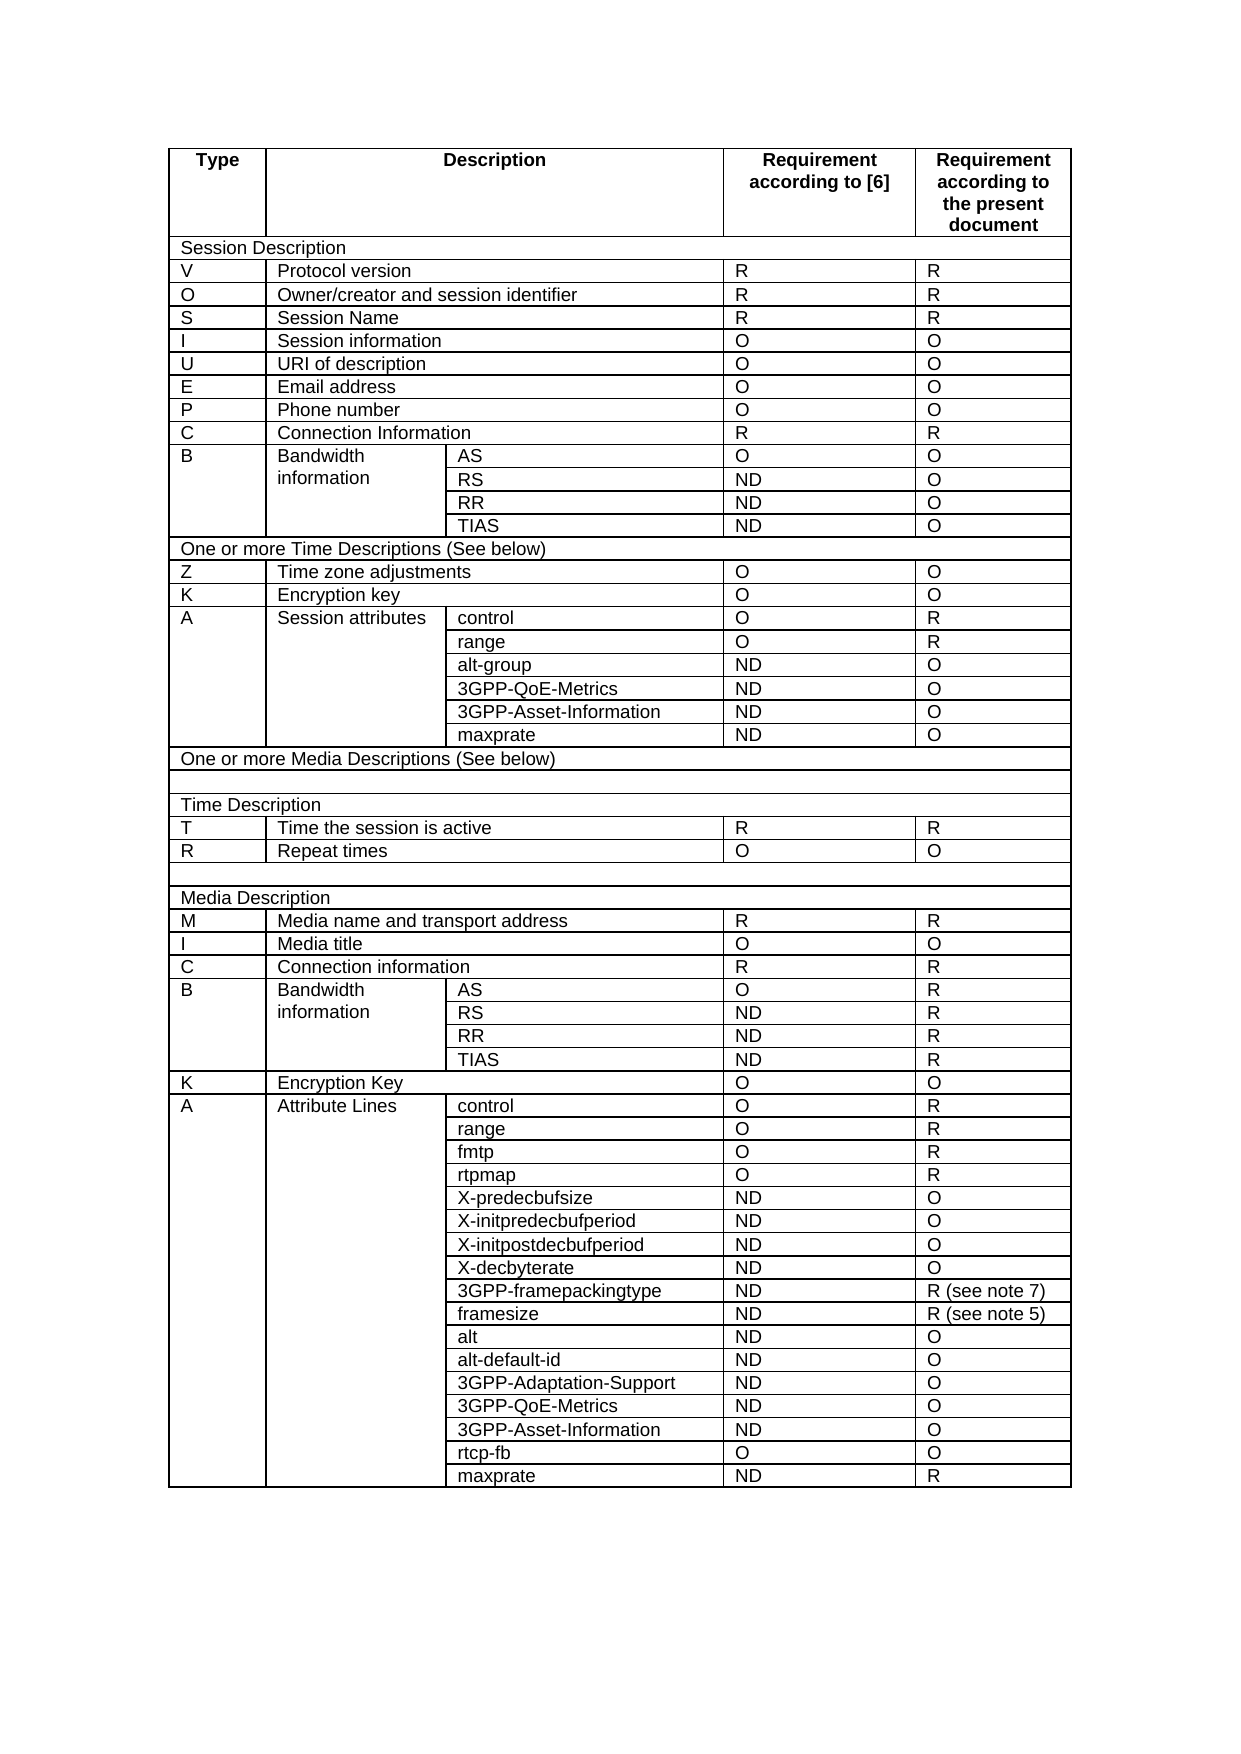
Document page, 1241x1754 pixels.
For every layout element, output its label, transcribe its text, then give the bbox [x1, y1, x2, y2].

table_cell Email address [267, 376, 723, 397]
table_cell R [916, 1095, 1070, 1116]
table_cell RS [447, 1002, 723, 1024]
table_cell 3GPP-Asset-Information [447, 701, 723, 723]
table_cell O [916, 399, 1070, 421]
table_cell R [724, 910, 915, 931]
table_cell O [724, 445, 915, 467]
table_cell O [916, 701, 1070, 723]
table_cell R [916, 422, 1070, 444]
table_cell R [916, 817, 1070, 839]
table_cell X-decbyterate [447, 1257, 723, 1278]
table_cell rtpmap [447, 1164, 723, 1186]
table_cell ND [724, 1048, 915, 1070]
table_cell I [170, 933, 265, 954]
table_cell rtcp-fb [447, 1442, 723, 1463]
table_cell R [916, 1118, 1070, 1139]
table_header Requirement according to [6] [724, 149, 915, 236]
table_cell T [170, 817, 265, 839]
table_cell One or more Time Descriptions (See below) [170, 538, 1070, 559]
table_cell Owner/creator and session identifier [267, 283, 723, 305]
table_cell [170, 771, 1070, 792]
table_cell R [916, 607, 1070, 629]
table_cell O [724, 631, 915, 652]
table_cell O [916, 468, 1070, 490]
table_cell O [170, 283, 265, 305]
table_cell R [916, 1025, 1070, 1047]
table_cell Media name and transport address [267, 910, 723, 931]
table_cell R [916, 1141, 1070, 1162]
table_cell RS [447, 468, 723, 490]
table_cell alt [447, 1326, 723, 1347]
table_cell [170, 863, 1070, 885]
table_cell O [724, 1141, 915, 1162]
table_cell E [170, 376, 265, 397]
table_cell RR [447, 492, 723, 513]
table_cell O [916, 376, 1070, 397]
table_cell URI of description [267, 353, 723, 374]
table_cell U [170, 353, 265, 374]
table_cell R (see note 5) [916, 1303, 1070, 1324]
table_cell R [724, 283, 915, 305]
table_cell ND [724, 1303, 915, 1324]
table_cell R [916, 979, 1070, 1001]
table_cell O [916, 1418, 1070, 1440]
table_cell X-predecbufsize [447, 1187, 723, 1209]
table_cell O [916, 330, 1070, 351]
table_cell O [916, 724, 1070, 746]
table_cell 3GPP-Adaptation-Support [447, 1372, 723, 1394]
table_cell O [916, 677, 1070, 699]
table_cell ND [724, 1418, 915, 1440]
table_cell O [916, 1442, 1070, 1463]
table_cell 3GPP-QoE-Metrics [447, 1395, 723, 1417]
table_cell Encryption Key [267, 1072, 723, 1093]
table_cell O [916, 1210, 1070, 1232]
table_cell ND [724, 701, 915, 723]
table_cell ND [724, 1187, 915, 1209]
table_cell K [170, 584, 265, 606]
table_cell O [916, 1187, 1070, 1209]
table_cell R (see note 7) [916, 1280, 1070, 1301]
table_cell R [724, 817, 915, 839]
table_cell O [724, 1118, 915, 1139]
table_cell X-initpredecbufperiod [447, 1210, 723, 1232]
table_cell control [447, 607, 723, 629]
table_cell O [724, 1072, 915, 1093]
table_cell R [916, 1164, 1070, 1186]
table_cell R [916, 956, 1070, 977]
table_cell ND [724, 1025, 915, 1047]
table_cell TIAS [447, 515, 723, 536]
table_cell ND [724, 1210, 915, 1232]
table_cell R [916, 1465, 1070, 1486]
table_cell O [916, 654, 1070, 676]
table_cell O [916, 584, 1070, 606]
table_cell O [724, 1164, 915, 1186]
table_cell M [170, 910, 265, 931]
table_cell O [916, 561, 1070, 582]
table_cell B [170, 979, 265, 1070]
table_cell O [916, 840, 1070, 862]
table_cell P [170, 399, 265, 421]
table_cell O [724, 330, 915, 351]
table_cell O [916, 515, 1070, 536]
table_cell 3GPP-QoE-Metrics [447, 677, 723, 699]
table_cell O [916, 1072, 1070, 1093]
table_cell R [724, 260, 915, 282]
table_cell Phone number [267, 399, 723, 421]
table_cell Session information [267, 330, 723, 351]
table_cell maxprate [447, 1465, 723, 1486]
table_cell ND [724, 1326, 915, 1347]
table_cell Protocol version [267, 260, 723, 282]
table_cell framesize [447, 1303, 723, 1324]
table_cell 3GPP-framepackingtype [447, 1280, 723, 1301]
table_cell O [916, 445, 1070, 467]
table_header Requirement according to the present document [916, 149, 1070, 236]
table_cell Media title [267, 933, 723, 954]
table_cell O [724, 376, 915, 397]
table_cell A [170, 1095, 265, 1486]
table_cell R [916, 307, 1070, 328]
table_cell maxprate [447, 724, 723, 746]
table_cell O [916, 1233, 1070, 1255]
table_cell O [724, 979, 915, 1001]
table_cell AS [447, 979, 723, 1001]
table_cell Session attributes [267, 607, 445, 746]
table_cell ND [724, 724, 915, 746]
table_cell Time the session is active [267, 817, 723, 839]
table_cell O [724, 353, 915, 374]
table_cell Media Description [170, 887, 1070, 908]
table_cell Time Description [170, 794, 1070, 816]
table_cell R [916, 910, 1070, 931]
table_cell A [170, 607, 265, 746]
table_cell AS [447, 445, 723, 467]
table_cell Session Name [267, 307, 723, 328]
table_cell O [724, 607, 915, 629]
table_cell ND [724, 1002, 915, 1024]
table_cell alt-default-id [447, 1349, 723, 1371]
table_cell RR [447, 1025, 723, 1047]
table_cell C [170, 422, 265, 444]
table_cell 3GPP-Asset-Information [447, 1418, 723, 1440]
table_cell V [170, 260, 265, 282]
table_cell Connection Information [267, 422, 723, 444]
table_cell O [916, 1326, 1070, 1347]
table_cell O [724, 561, 915, 582]
table_cell Repeat times [267, 840, 723, 862]
table_cell R [916, 260, 1070, 282]
table_cell R [170, 840, 265, 862]
table_cell ND [724, 1395, 915, 1417]
table_cell I [170, 330, 265, 351]
table_cell Connection information [267, 956, 723, 977]
table_cell O [724, 584, 915, 606]
table_cell ND [724, 1465, 915, 1486]
table_cell Attribute Lines [267, 1095, 445, 1486]
table_cell X-initpostdecbufperiod [447, 1233, 723, 1255]
table_cell O [724, 840, 915, 862]
table_cell ND [724, 515, 915, 536]
table_cell ND [724, 654, 915, 676]
table_cell O [916, 492, 1070, 513]
table_cell R [916, 1002, 1070, 1024]
table_cell Bandwidth information [267, 979, 445, 1070]
table_cell One or more Media Descriptions (See below) [170, 748, 1070, 769]
table_cell range [447, 1118, 723, 1139]
table_cell Bandwidth information [267, 445, 445, 536]
table_cell ND [724, 1349, 915, 1371]
table_cell R [916, 283, 1070, 305]
table_cell O [724, 399, 915, 421]
table_cell O [916, 1257, 1070, 1278]
table_cell O [724, 1095, 915, 1116]
table_header Description [267, 149, 723, 236]
table_cell R [724, 422, 915, 444]
table_cell R [916, 631, 1070, 652]
table_cell TIAS [447, 1048, 723, 1070]
table_cell ND [724, 1280, 915, 1301]
table_cell O [916, 1395, 1070, 1417]
table_cell R [724, 956, 915, 977]
table_cell ND [724, 1233, 915, 1255]
table_cell ND [724, 1372, 915, 1394]
table_header Type [170, 149, 265, 236]
table_cell C [170, 956, 265, 977]
table_cell Z [170, 561, 265, 582]
table_cell O [916, 1372, 1070, 1394]
table_cell control [447, 1095, 723, 1116]
table_cell R [724, 307, 915, 328]
table_cell ND [724, 1257, 915, 1278]
table_cell fmtp [447, 1141, 723, 1162]
table_cell O [916, 1349, 1070, 1371]
table_cell K [170, 1072, 265, 1093]
table_cell alt-group [447, 654, 723, 676]
table_cell Session Description [170, 237, 1070, 259]
table_cell range [447, 631, 723, 652]
table_cell O [724, 1442, 915, 1463]
table_cell O [916, 933, 1070, 954]
table_cell R [916, 1048, 1070, 1070]
table_cell Encryption key [267, 584, 723, 606]
table_cell O [916, 353, 1070, 374]
table_cell ND [724, 468, 915, 490]
table_cell S [170, 307, 265, 328]
table_cell Time zone adjustments [267, 561, 723, 582]
table_cell ND [724, 492, 915, 513]
table_cell B [170, 445, 265, 536]
table_cell ND [724, 677, 915, 699]
table_cell O [724, 933, 915, 954]
